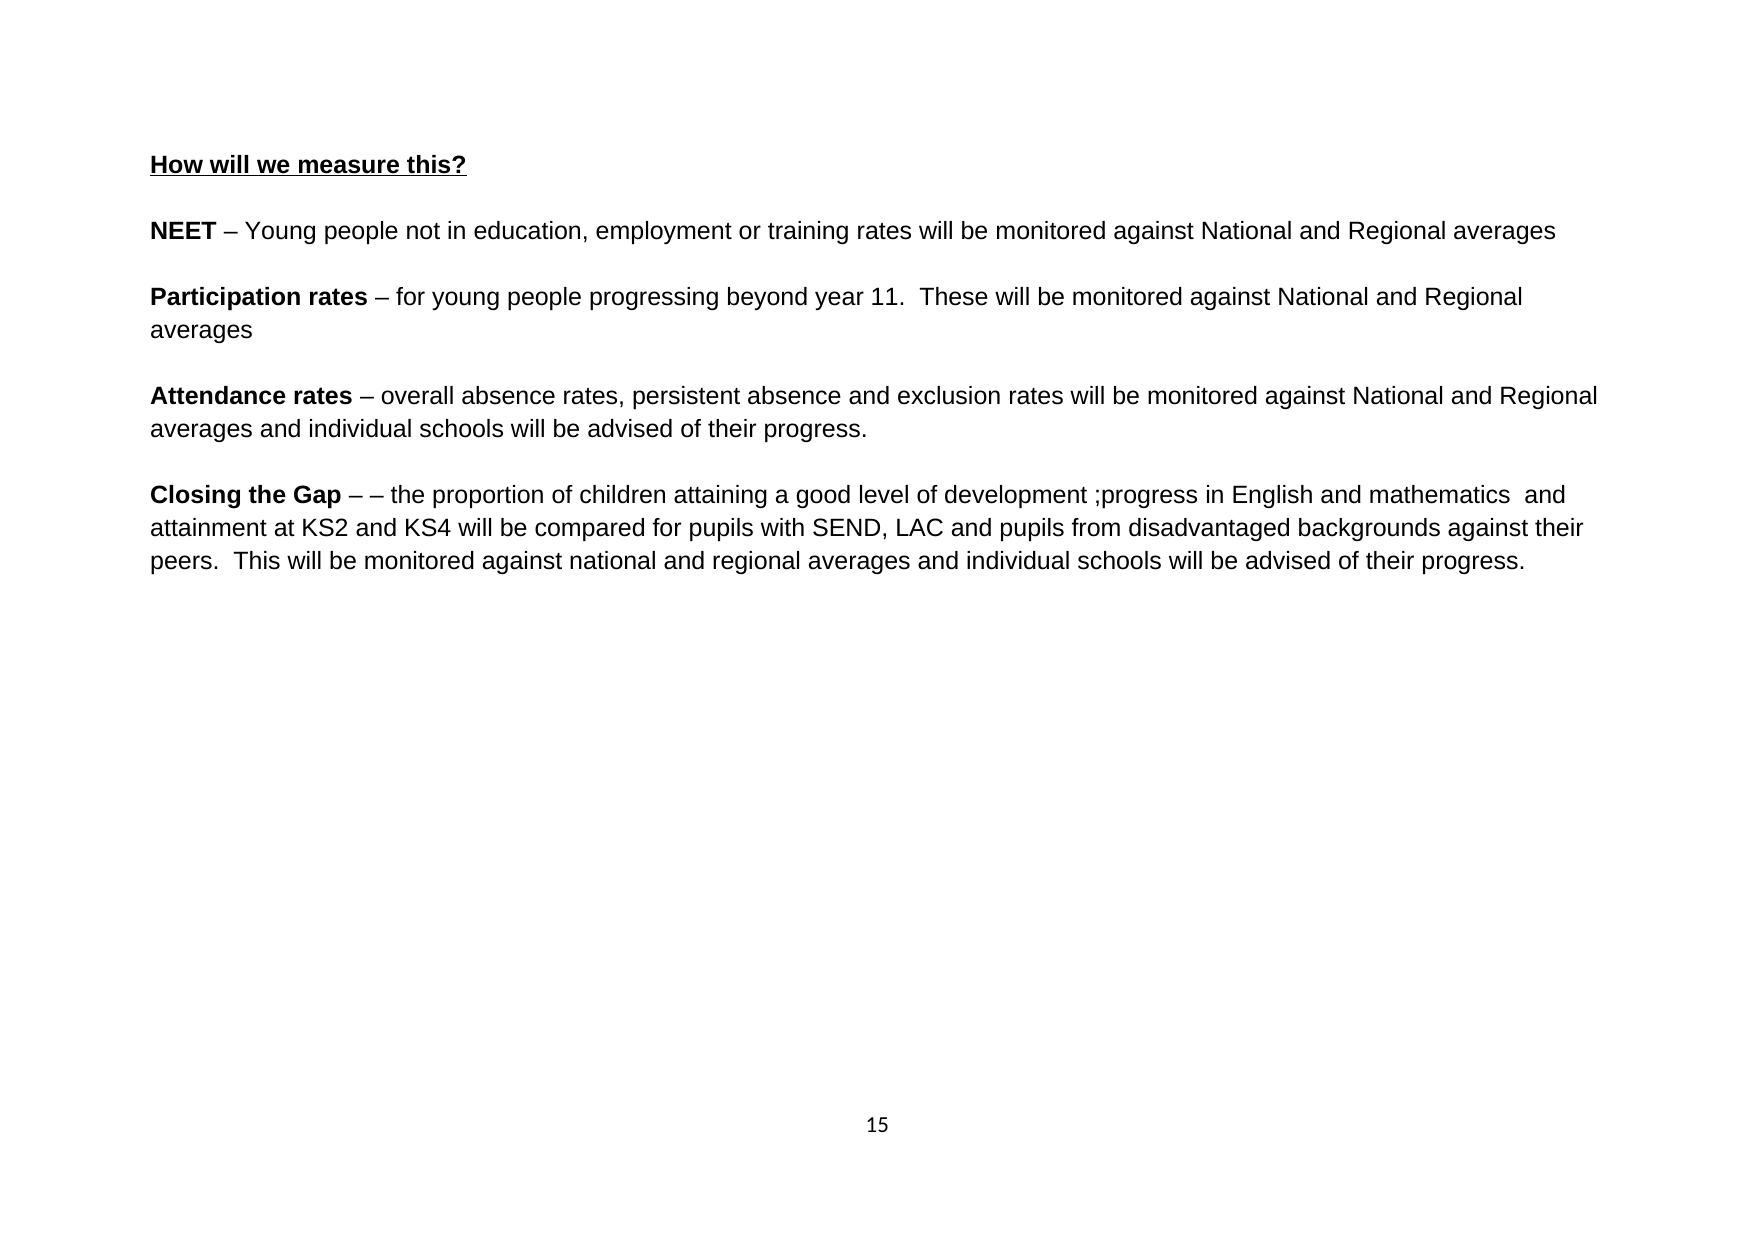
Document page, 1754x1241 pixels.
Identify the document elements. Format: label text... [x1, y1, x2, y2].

list Closing the Gap – – the proportion of children attaining a good level of development ;progress in English and mathematics and attainment at KS2 and KS4 will be compared for pupils with SEND, LAC and pupils from disadvantaged backgrounds against their peers. This will be monitored against national and regional averages and individual schools will be advised of their progress. [150, 480, 1604, 575]
list Attendance rates – overall absence rates, persistent absence and exclusion rates will be monitored against National and Regional averages and individual schools will be advised of their progress. [150, 381, 1604, 443]
list Participation rates – for young people progressing beyond year 11. These will be monitored against National and Regional averages [150, 282, 1604, 344]
list NEET – Young people not in education, employment or training rates will be monitored against National and Regional averages [150, 216, 1604, 245]
text How will we measure this? [150, 150, 1604, 179]
